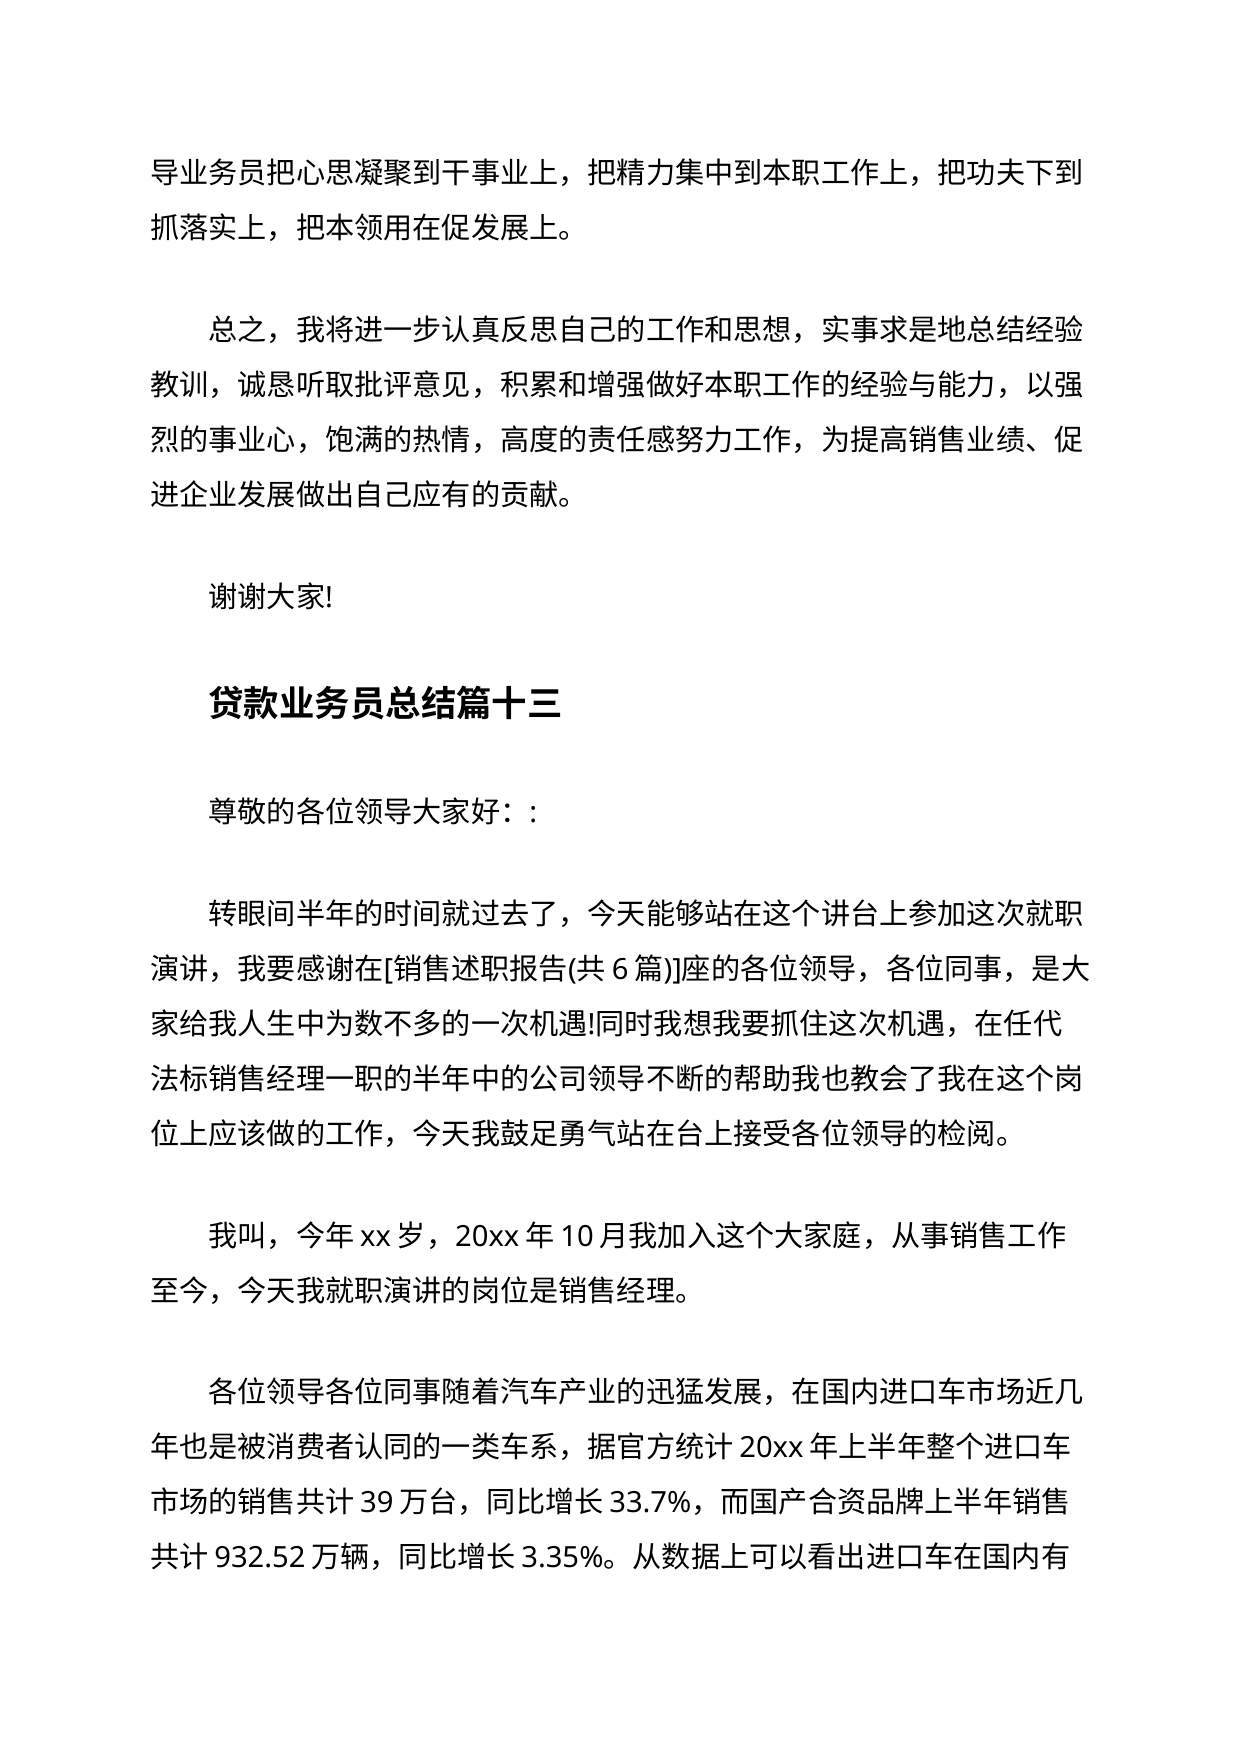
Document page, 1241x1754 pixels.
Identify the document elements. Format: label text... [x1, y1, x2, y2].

text 尊敬的各位领导大家好：: [150, 788, 1090, 831]
text 我叫，今年xx岁，20xx年10月我加入这个大家庭，从事销售工作至今，今天我就职演讲的岗位是销售经理。 [150, 1212, 1090, 1309]
text 谢谢大家! [150, 573, 1090, 616]
text 转眼间半年的时间就过去了，今天能够站在这个讲台上参加这次就职演讲，我要感谢在[销售述职报告(共6篇)]座的各位领导，各位同事，是大家给我人生中为数不多的一次机遇!同时我想我要抓住这次机遇，在任代法标销售经理一职的半年中的公司领导不断的帮助我也教会了我在这个岗位上应该做的工作，今天我鼓足勇气站在台上接受各位领导的检阅。 [150, 891, 1090, 1153]
text 贷款业务员总结篇十三 [150, 675, 1090, 726]
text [150, 150, 1090, 247]
text 总之，我将进一步认真反思自己的工作和思想，实事求是地总结经验教训，诚恳听取批评意见，积累和增强做好本职工作的经验与能力，以强烈的事业心，饱满的热情，高度的责任感努力工作，为提高销售业绩、促进企业发展做出自己应有的贡献。 [150, 307, 1090, 514]
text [150, 1369, 1090, 1576]
